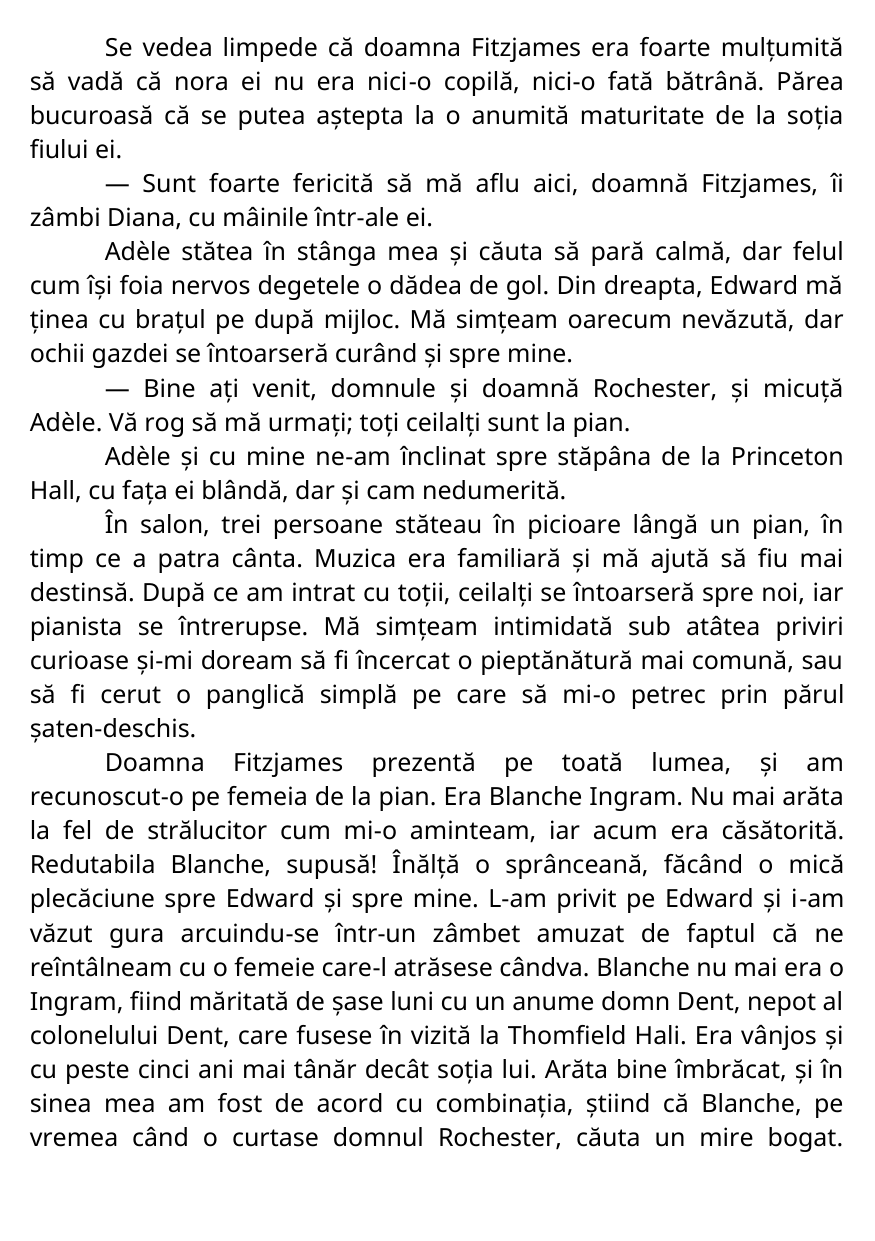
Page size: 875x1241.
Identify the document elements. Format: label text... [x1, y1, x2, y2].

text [29, 745, 844, 1154]
text — Sunt foarte fericită să mă aflu aici, doamnă Fitzjames, îi zâmbi Diana, cu mâinile într-ale ei. [29, 166, 844, 234]
text Adèle stătea în stânga mea şi căuta să pară calmă, dar felul cum îşi foia nervos degetele o dădea de gol. Din dreapta, Edward mă ţinea cu braţul pe după mijloc. Mă simţeam oarecum nevăzută, dar ochii gazdei se întoarseră curând şi spre mine. [29, 234, 844, 370]
text Se vedea limpede că doamna Fitzjames era foarte mulţumită să vadă că nora ei nu era nici-o copilă, nici-o fată bătrână. Părea bucuroasă că se putea aştepta la o anumită maturitate de la soţia fiului ei. [29, 29, 844, 166]
text În salon, trei persoane stăteau în picioare lângă un pian, în timp ce a patra cânta. Muzica era familiară şi mă ajută să fiu mai destinsă. După ce am intrat cu toţii, ceilalţi se întoarseră spre noi, iar pianista se întrerupse. Mă simţeam intimidată sub atâtea priviri curioase şi-mi doream să fi încercat o pieptănătură mai comună, sau să fi cerut o panglică simplă pe care să mi-o petrec prin părul şaten-deschis. [29, 506, 844, 745]
text — Bine aţi venit, domnule şi doamnă Rochester, şi micuţă Adèle. Vă rog să mă urmaţi; toţi ceilalţi sunt la pian. [29, 370, 844, 438]
text Adèle şi cu mine ne-am înclinat spre stăpâna de la Princeton Hall, cu faţa ei blândă, dar şi cam nedumerită. [29, 438, 844, 506]
